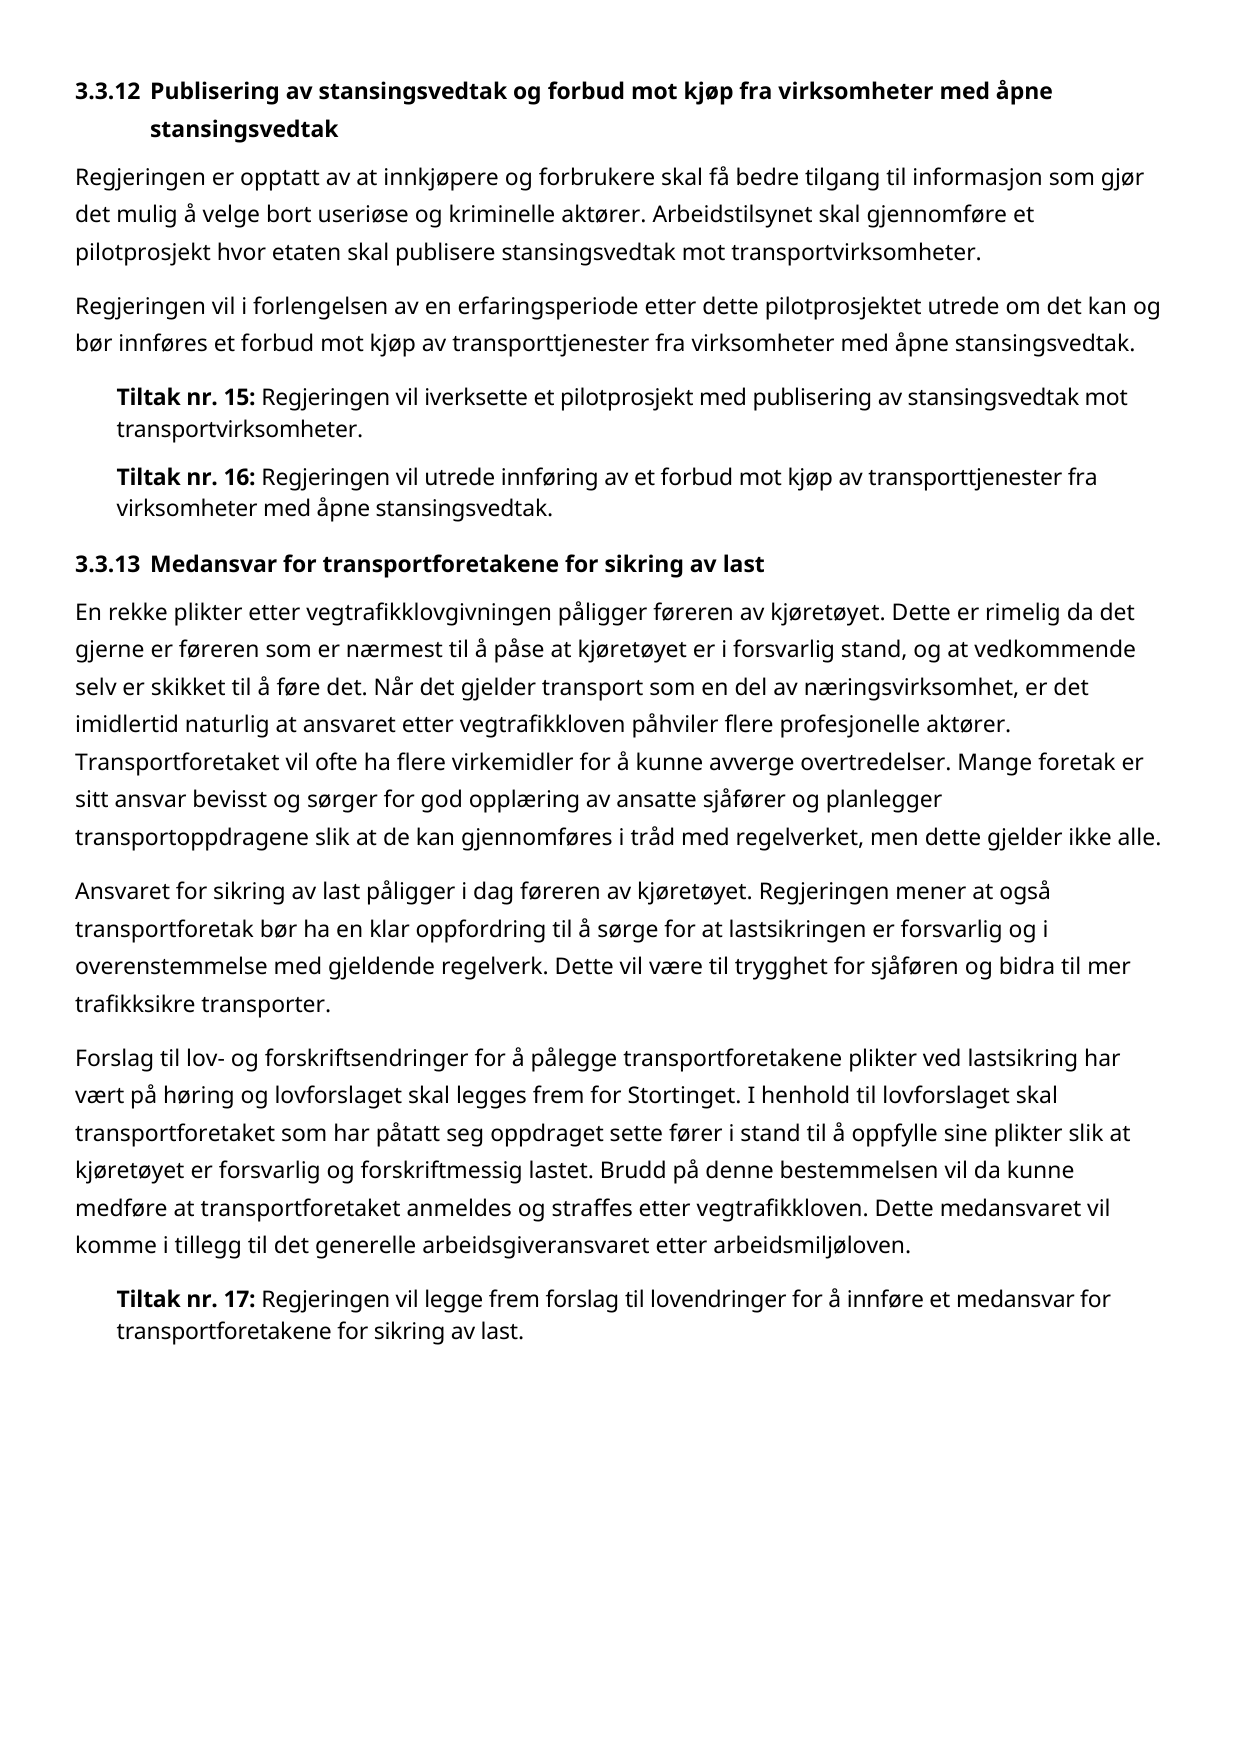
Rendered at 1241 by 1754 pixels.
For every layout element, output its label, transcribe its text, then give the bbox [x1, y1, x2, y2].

subtitle Medansvar for transportforetakene for sikring av last [75, 548, 1165, 579]
text Regjeringen er opptatt av at innkjøpere og forbrukere skal få bedre tilgang til informasjon som gjør det mulig å velge bort useriøse og kriminelle aktører. Arbeidstilsynet skal gjennomføre et pilotprosjekt hvor etaten skal publisere stansingsvedtak mot transportvirksomheter. [75, 160, 1165, 267]
subtitle Publisering av stansingsvedtak og forbud mot kjøp fra virksomheter med åpne stansingsvedtak [75, 75, 1165, 144]
text Ansvaret for sikring av last påligger i dag føreren av kjøretøyet. Regjeringen mener at også transportforetak bør ha en klar oppfordring til å sørge for at lastsikringen er forsvarlig og i overenstemmelse med gjeldende regelverk. Dette vil være til trygghet for sjåføren og bidra til mer trafikksikre transporter. [75, 875, 1165, 1019]
text En rekke plikter etter vegtrafikklovgivningen påligger føreren av kjøretøyet. Dette er rimelig da det gjerne er føreren som er nærmest til å påse at kjøretøyet er i forsvarlig stand, og at vedkommende selv er skikket til å føre det. Når det gjelder transport som en del av næringsvirksomhet, er det imidlertid naturlig at ansvaret etter vegtrafikkloven påhviler flere profesjonelle aktører. Transportforetaket vil ofte ha flere virkemidler for å kunne avverge overtredelser. Mange foretak er sitt ansvar bevisst og sørger for god opplæring av ansatte sjåfører og planlegger transportoppdragene slik at de kan gjennomføres i tråd med regelverket, men dette gjelder ikke alle. [75, 596, 1165, 852]
text Tiltak nr. 16: Regjeringen vil utrede innføring av et forbud mot kjøp av transporttjenester fra virksomheter med åpne stansingsvedtak. [116, 460, 1165, 523]
text Regjeringen vil i forlengelsen av en erfaringsperiode etter dette pilotprosjektet utrede om det kan og bør innføres et forbud mot kjøp av transporttjenester fra virksomheter med åpne stansingsvedtak. [75, 289, 1165, 358]
text Tiltak nr. 15: Regjeringen vil iverksette et pilotprosjekt med publisering av stansingsvedtak mot transportvirksomheter. [116, 381, 1165, 444]
text Tiltak nr. 17: Regjeringen vil legge frem forslag til lovendringer for å innføre et medansvar for transportforetakene for sikring av last. [116, 1283, 1165, 1346]
text Forslag til lov- og forskriftsendringer for å pålegge transportforetakene plikter ved lastsikring har vært på høring og lovforslaget skal legges frem for Stortinget. I henhold til lovforslaget skal transportforetaket som har påtatt seg oppdraget sette fører i stand til å oppfylle sine plikter slik at kjøretøyet er forsvarlig og forskriftmessig lastet. Brudd på denne bestemmelsen vil da kunne medføre at transportforetaket anmeldes og straffes etter vegtrafikkloven. Dette medansvaret vil komme i tillegg til det generelle arbeidsgiveransvaret etter arbeidsmiljøloven. [75, 1042, 1165, 1260]
